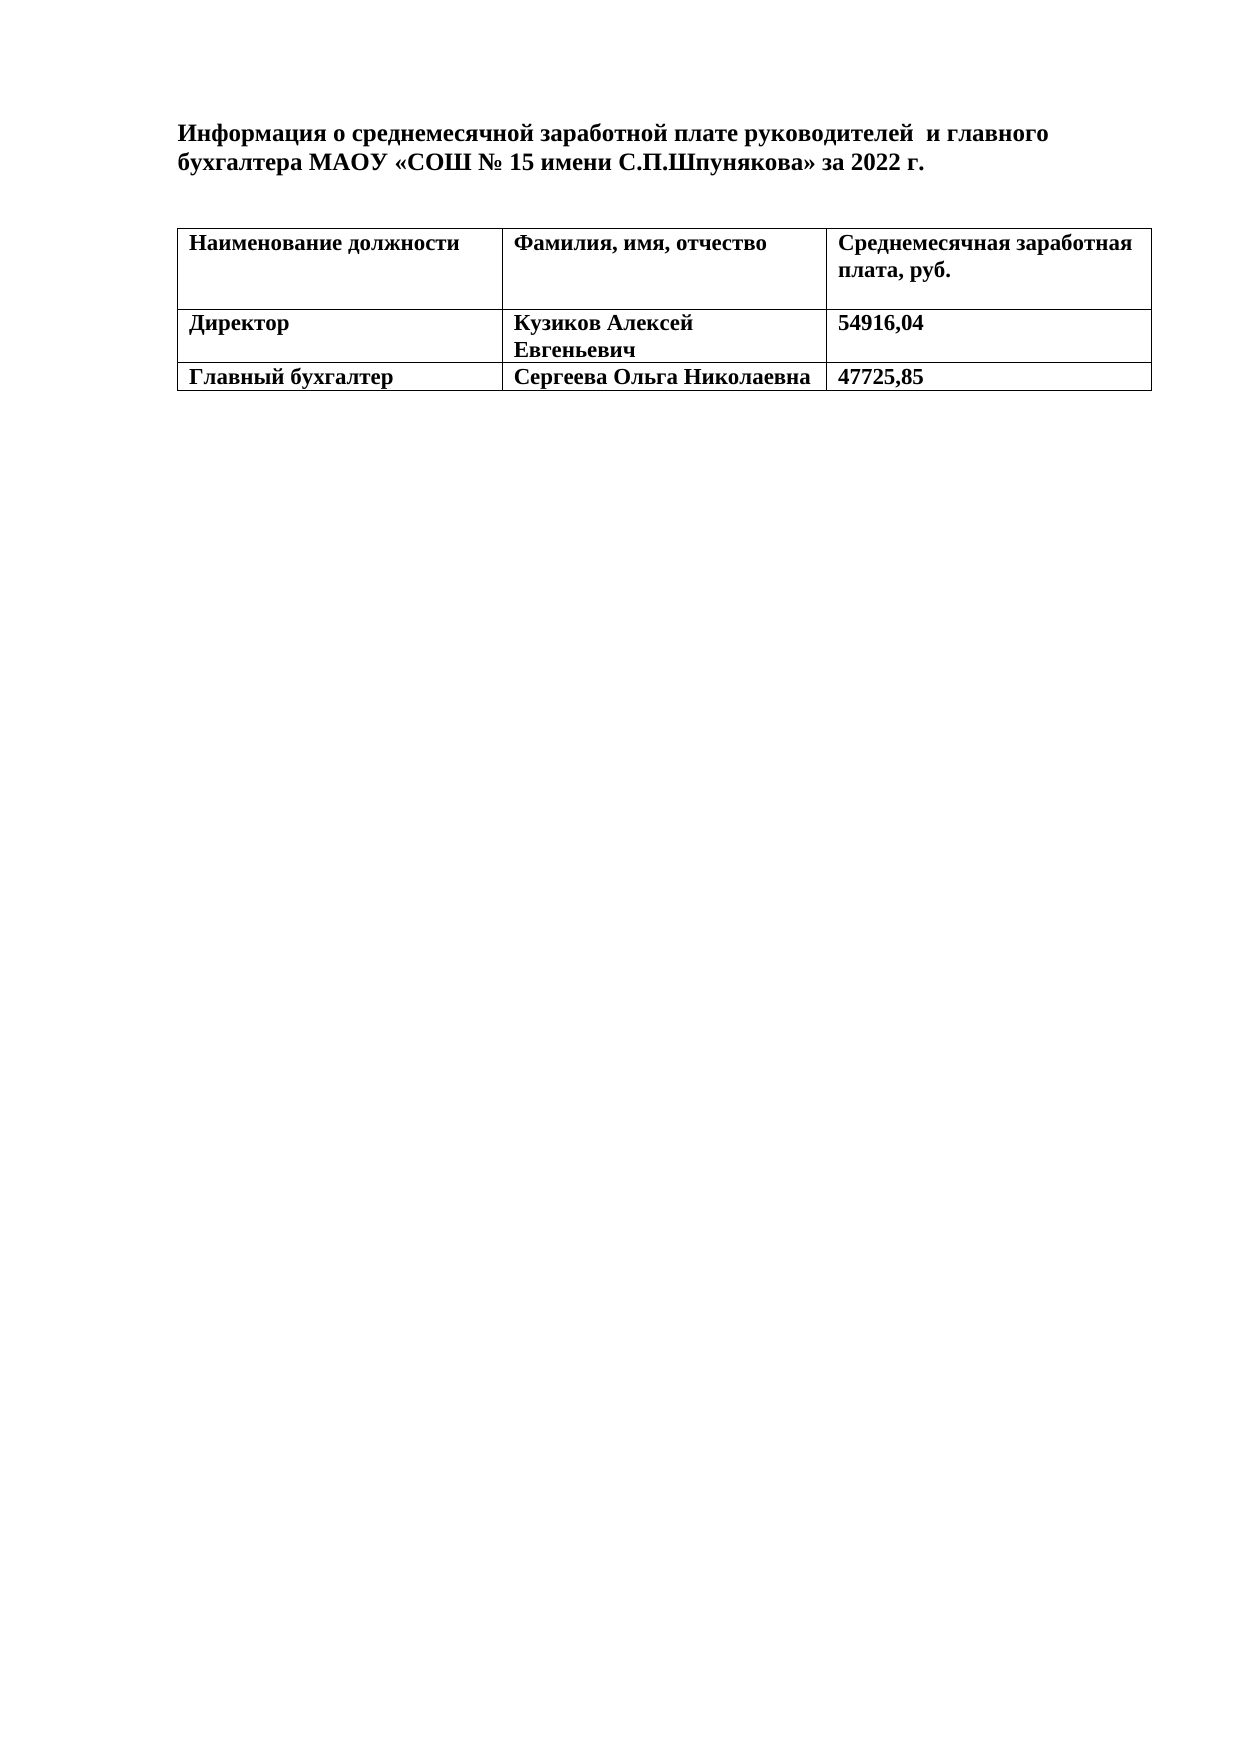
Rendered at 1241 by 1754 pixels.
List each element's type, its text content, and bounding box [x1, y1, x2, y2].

table_header Наименование должности [178, 229, 502, 308]
table_cell Директор [178, 310, 502, 362]
text Информация о среднемесячной заработной плате руководителей и главного бухгалтера МАОУ «СОШ № 15 имени С.П.Шпунякова» за 2022 г. [177, 118, 1152, 176]
table_cell 54916,04 [827, 310, 1151, 362]
table_cell Сергеева Ольга Николаевна [503, 363, 826, 389]
table_cell 47725,85 [827, 363, 1151, 389]
table_cell Кузиков Алексей Евгеньевич [503, 310, 826, 362]
table_header Среднемесячная заработная плата, руб. [827, 229, 1151, 308]
table_cell Главный бухгалтер [178, 363, 502, 389]
table_header Фамилия, имя, отчество [503, 229, 826, 308]
